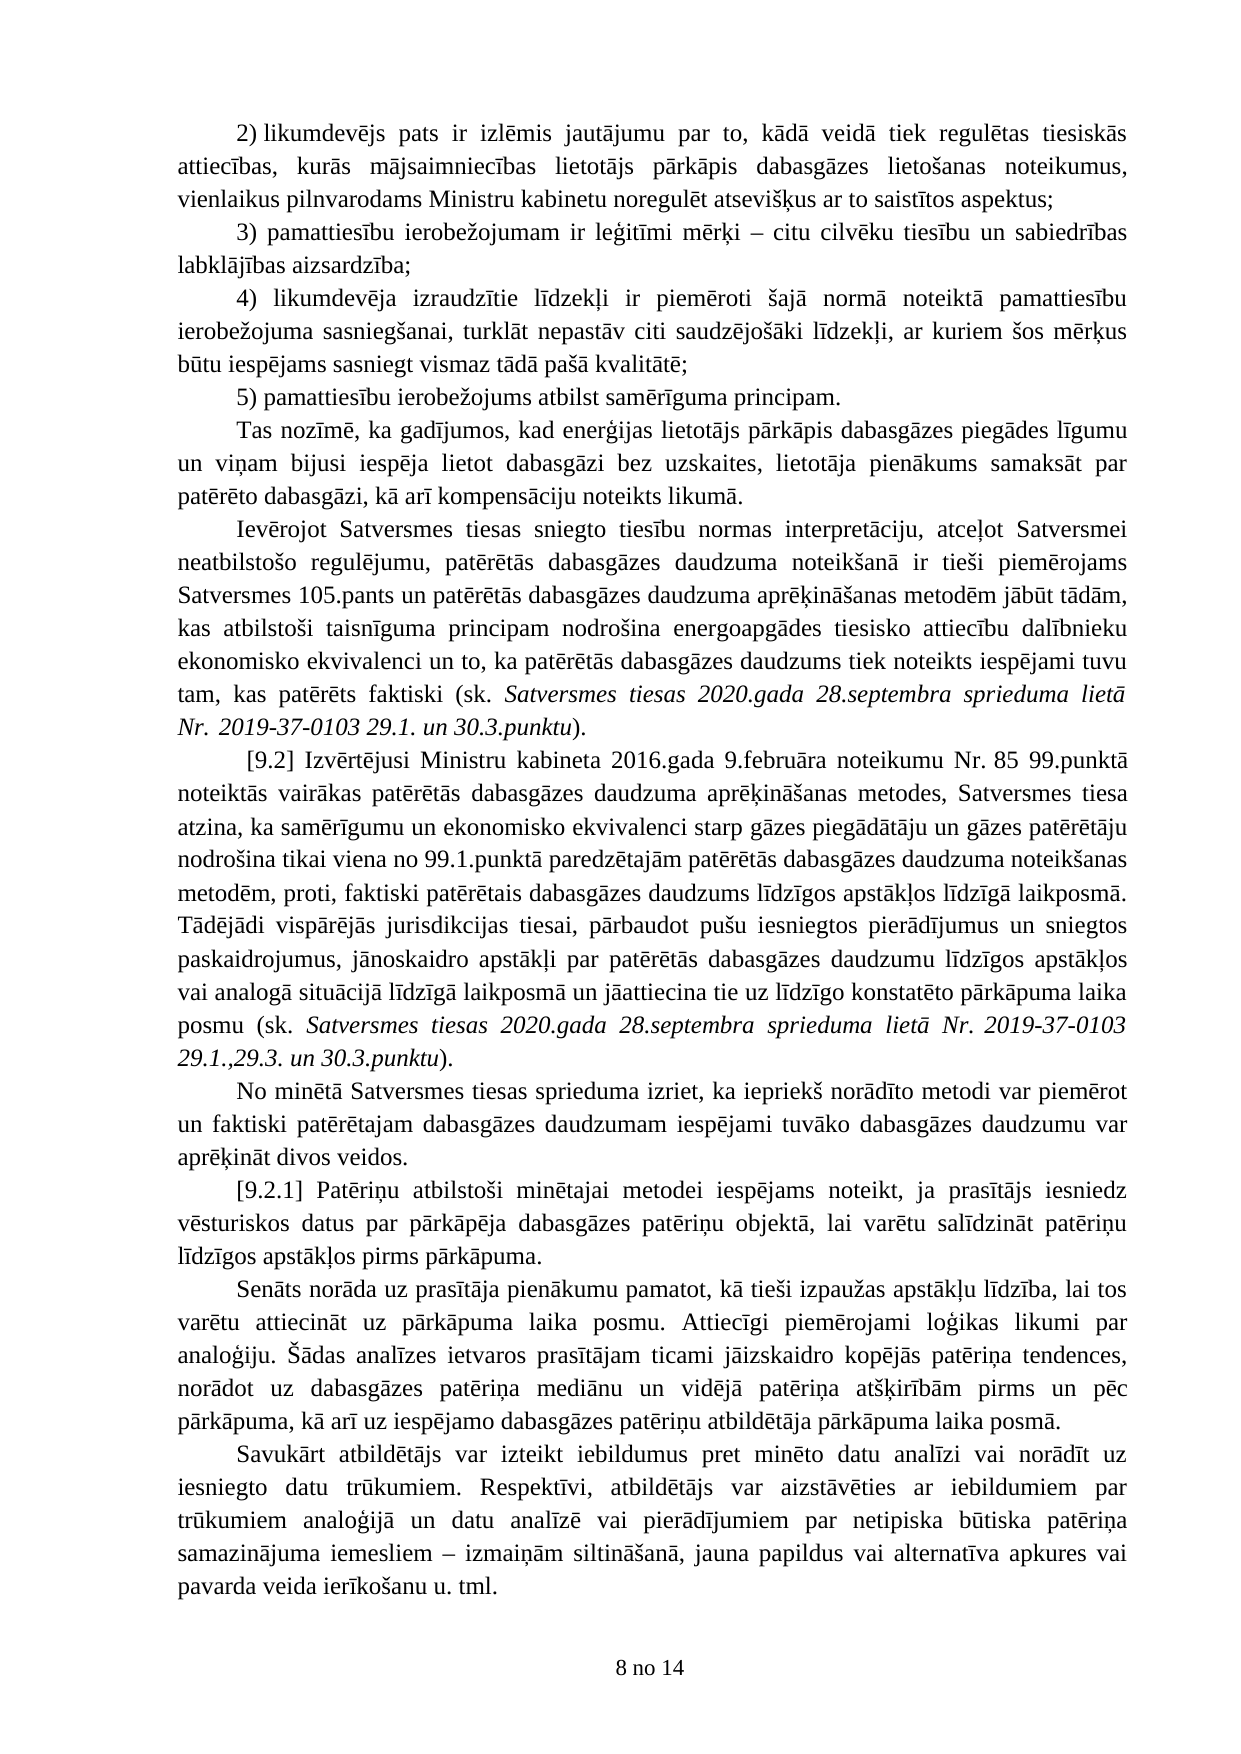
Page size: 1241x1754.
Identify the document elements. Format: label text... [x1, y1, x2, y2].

text Tas nozīmē, ka gadījumos, kad enerģijas lietotājs pārkāpis dabasgāzes piegādes līgumu un viņam bijusi iespēja lietot dabasgāzi bez uzskaites, lietotāja pienākums samaksāt par patērēto dabasgāzi, kā arī kompensāciju noteikts likumā. [177, 415, 1128, 510]
text Senāts norāda uz prasītāja pienākumu pamatot, kā tieši izpaužas apstākļu līdzība, lai tos varētu attiecināt uz pārkāpuma laika posmu. Attiecīgi piemērojami loģikas likumi par analoģiju. Šādas analīzes ietvaros prasītājam ticami jāizskaidro kopējās patēriņa tendences, norādot uz dabasgāzes patēriņa mediānu un vidējā patēriņa atšķirībām pirms un pēc pārkāpuma, kā arī uz iespējamo dabasgāzes patēriņu atbildētāja pārkāpuma laika posmā. [177, 1274, 1128, 1435]
text 2) likumdevējs pats ir izlēmis jautājumu par to, kādā veidā tiek regulētas tiesiskās attiecības, kurās mājsaimniecības lietotājs pārkāpis dabasgāzes lietošanas noteikumus, vienlaikus pilnvarodams Ministru kabinetu noregulēt atsevišķus ar to saistītos aspektus; [177, 118, 1128, 213]
text 4) likumdevēja izraudzītie līdzekļi ir piemēroti šajā normā noteiktā pamattiesību ierobežojuma sasniegšanai, turklāt nepastāv citi saudzējošāki līdzekļi, ar kuriem šos mērķus būtu iespējams sasniegt vismaz tādā pašā kvalitātē; [177, 283, 1128, 378]
text 3) pamattiesību ierobežojumam ir leģitīmi mērķi – citu cilvēku tiesību un sabiedrības labklājības aizsardzība; [177, 217, 1128, 279]
text Savukārt atbildētājs var izteikt iebildumus pret minēto datu analīzi vai norādīt uz iesniegto datu trūkumiem. Respektīvi, atbildētājs var aizstāvēties ar iebildumiem par trūkumiem analoģijā un datu analīzē vai pierādījumiem par netipiska būtiska patēriņa samazinājuma iemesliem – izmaiņām siltināšanā, jauna papildus vai alternatīva apkures vai pavarda veida ierīkošanu u. tml. [177, 1439, 1128, 1600]
text Ievērojot Satversmes tiesas sniegto tiesību normas interpretāciju, atceļot Satversmei neatbilstošo regulējumu, patērētās dabasgāzes daudzuma noteikšanā ir tieši piemērojams Satversmes 105.pants un patērētās dabasgāzes daudzuma aprēķināšanas metodēm jābūt tādām, kas atbilstoši taisnīguma principam nodrošina energoapgādes tiesisko attiecību dalībnieku ekonomisko ekvivalenci un to, ka patērētās dabasgāzes daudzums tiek noteikts iespējami tuvu tam, kas patērēts faktiski (sk. Satversmes tiesas 2020.gada 28.septembra sprieduma lietā Nr. 2019-37-0103 29.1. un 30.3.punktu). [177, 514, 1128, 741]
text No minētā Satversmes tiesas sprieduma izriet, ka iepriekš norādīto metodi var piemērot un faktiski patērētajam dabasgāzes daudzumam iespējami tuvāko dabasgāzes daudzumu var aprēķināt divos veidos. [177, 1076, 1128, 1171]
text 5) pamattiesību ierobežojums atbilst samērīguma principam. [177, 382, 1128, 411]
text [9.2.1] Patēriņu atbilstoši minētajai metodei iespējams noteikt, ja prasītājs iesniedz vēsturiskos datus par pārkāpēja dabasgāzes patēriņu objektā, lai varētu salīdzināt patēriņu līdzīgos apstākļos pirms pārkāpuma. [177, 1175, 1128, 1269]
text [9.2] Izvērtējusi Ministru kabineta 2016.gada 9.februāra noteikumu Nr. 85 99.punktā noteiktās vairākas patērētās dabasgāzes daudzuma aprēķināšanas metodes, Satversmes tiesa atzina, ka samērīgumu un ekonomisko ekvivalenci starp gāzes piegādātāju un gāzes patērētāju nodrošina tikai viena no 99.1.punktā paredzētajām patērētās dabasgāzes daudzuma noteikšanas metodēm, proti, faktiski patērētais dabasgāzes daudzums līdzīgos apstākļos līdzīgā laikposmā. Tādējādi vispārējās jurisdikcijas tiesai, pārbaudot pušu iesniegtos pierādījumus un sniegtos paskaidrojumus, jānoskaidro apstākļi par patērētās dabasgāzes daudzumu līdzīgos apstākļos vai analogā situācijā līdzīgā laikposmā un jāattiecina tie uz līdzīgo konstatēto pārkāpuma laika posmu (sk. Satversmes tiesas 2020.gada 28.septembra sprieduma lietā Nr. 2019-37-0103 29.1.,29.3. un 30.3.punktu). [177, 746, 1128, 1071]
